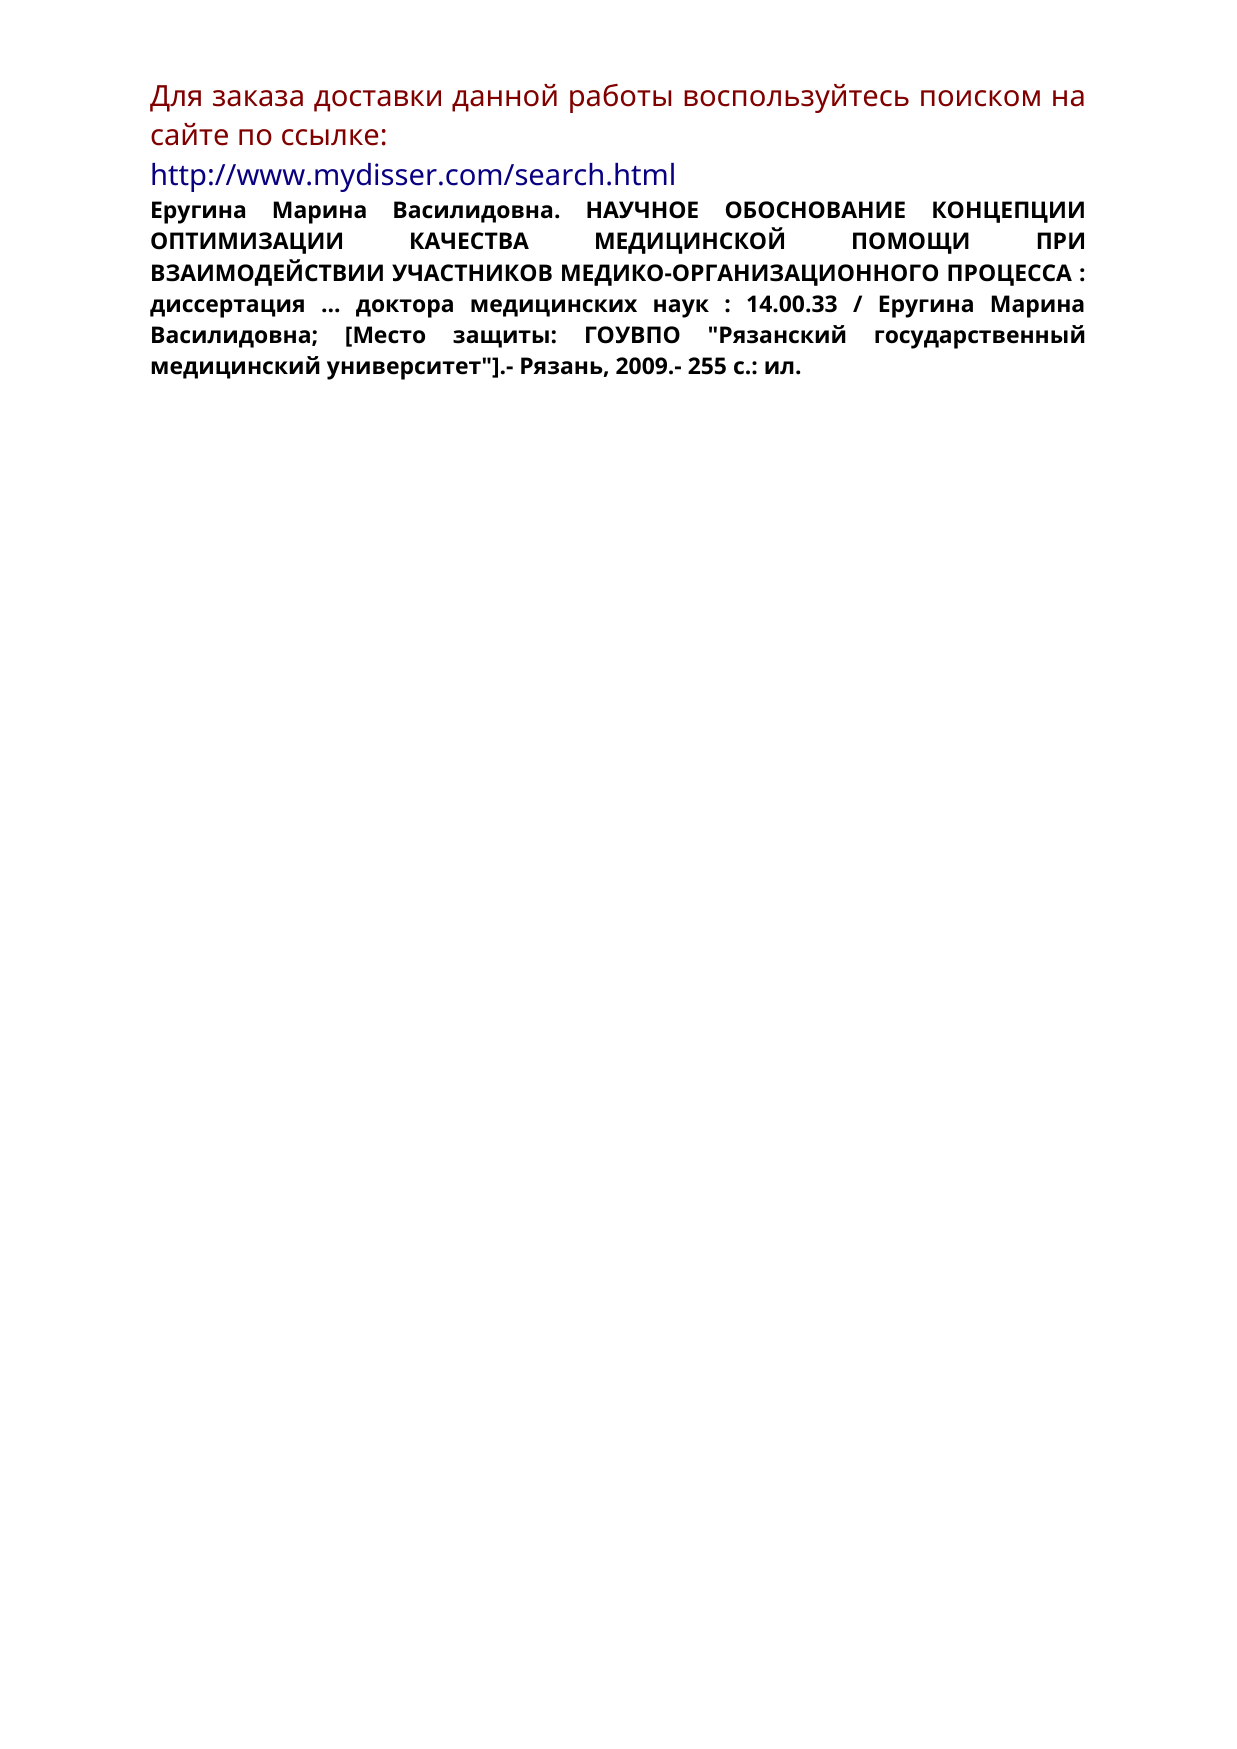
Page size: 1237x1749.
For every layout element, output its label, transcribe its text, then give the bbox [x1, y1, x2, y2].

text Еругина Марина Василидовна. НАУЧНОЕ ОБОСНОВАНИЕ КОНЦЕПЦИИ ОПТИМИЗАЦИИ КАЧЕСТВА МЕДИЦИНСКОЙ ПОМОЩИ ПРИ ВЗАИМОДЕЙСТВИИ УЧАСТНИКОВ МЕДИКО-ОРГАНИЗАЦИОННОГО ПРОЦЕССА : диссертация ... доктора медицинских наук : 14.00.33 / Еругина Марина Василидовна; [Место защиты: ГОУВПО "Рязанский государственный медицинский университет"].- Рязань, 2009.- 255 с.: ил. [150, 194, 1086, 382]
